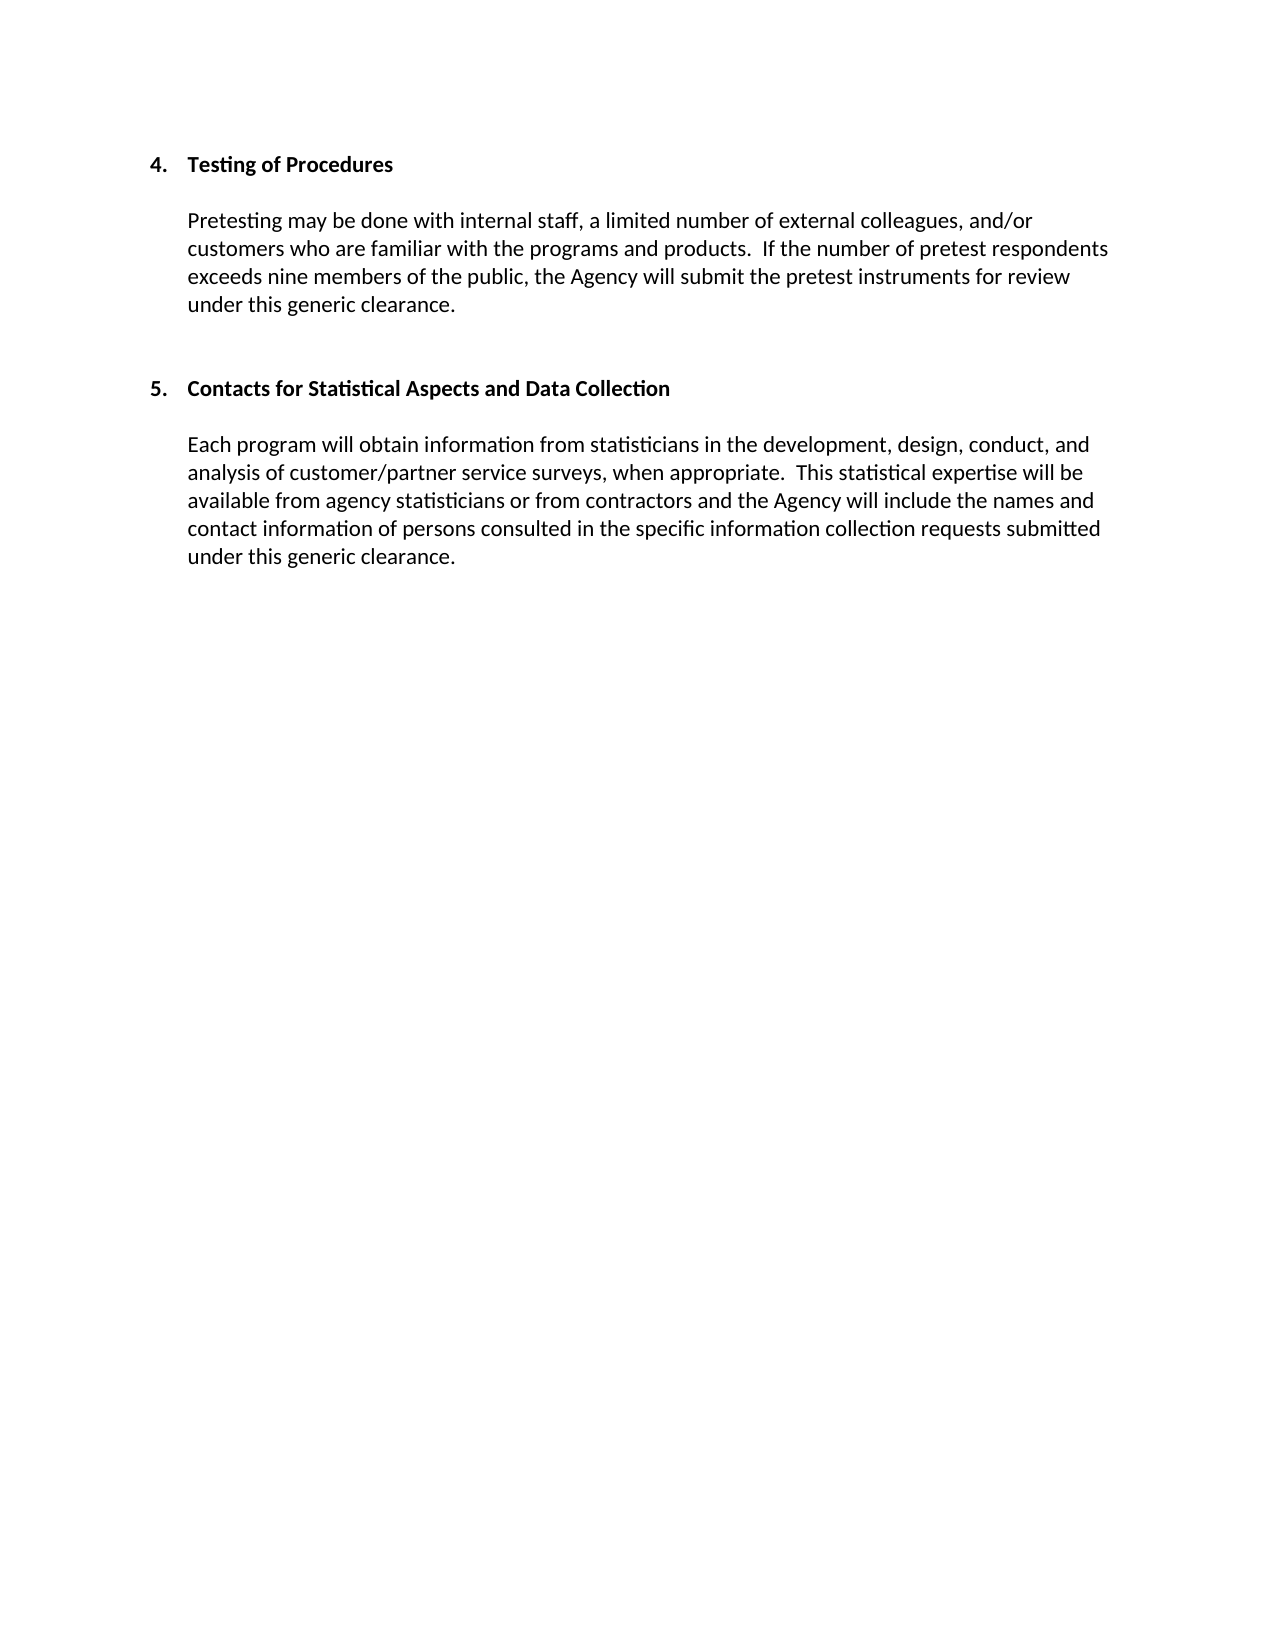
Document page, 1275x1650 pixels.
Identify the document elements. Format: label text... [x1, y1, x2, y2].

list Testing of Procedures [150, 150, 1125, 178]
list Each program will obtain information from statisticians in the development, design, conduct, and analysis of customer/partner service surveys, when appropriate. This statistical expertise will be available from agency statisticians or from contractors and the Agency will include the names and contact information of persons consulted in the specific information collection requests submitted under this generic clearance. [187, 430, 1125, 570]
list Contacts for Statistical Aspects and Data Collection [150, 374, 1125, 402]
list Pretesting may be done with internal staff, a limited number of external colleagues, and/or customers who are familiar with the programs and products. If the number of pretest respondents exceeds nine members of the public, the Agency will submit the pretest instruments for review under this generic clearance. [187, 206, 1125, 318]
